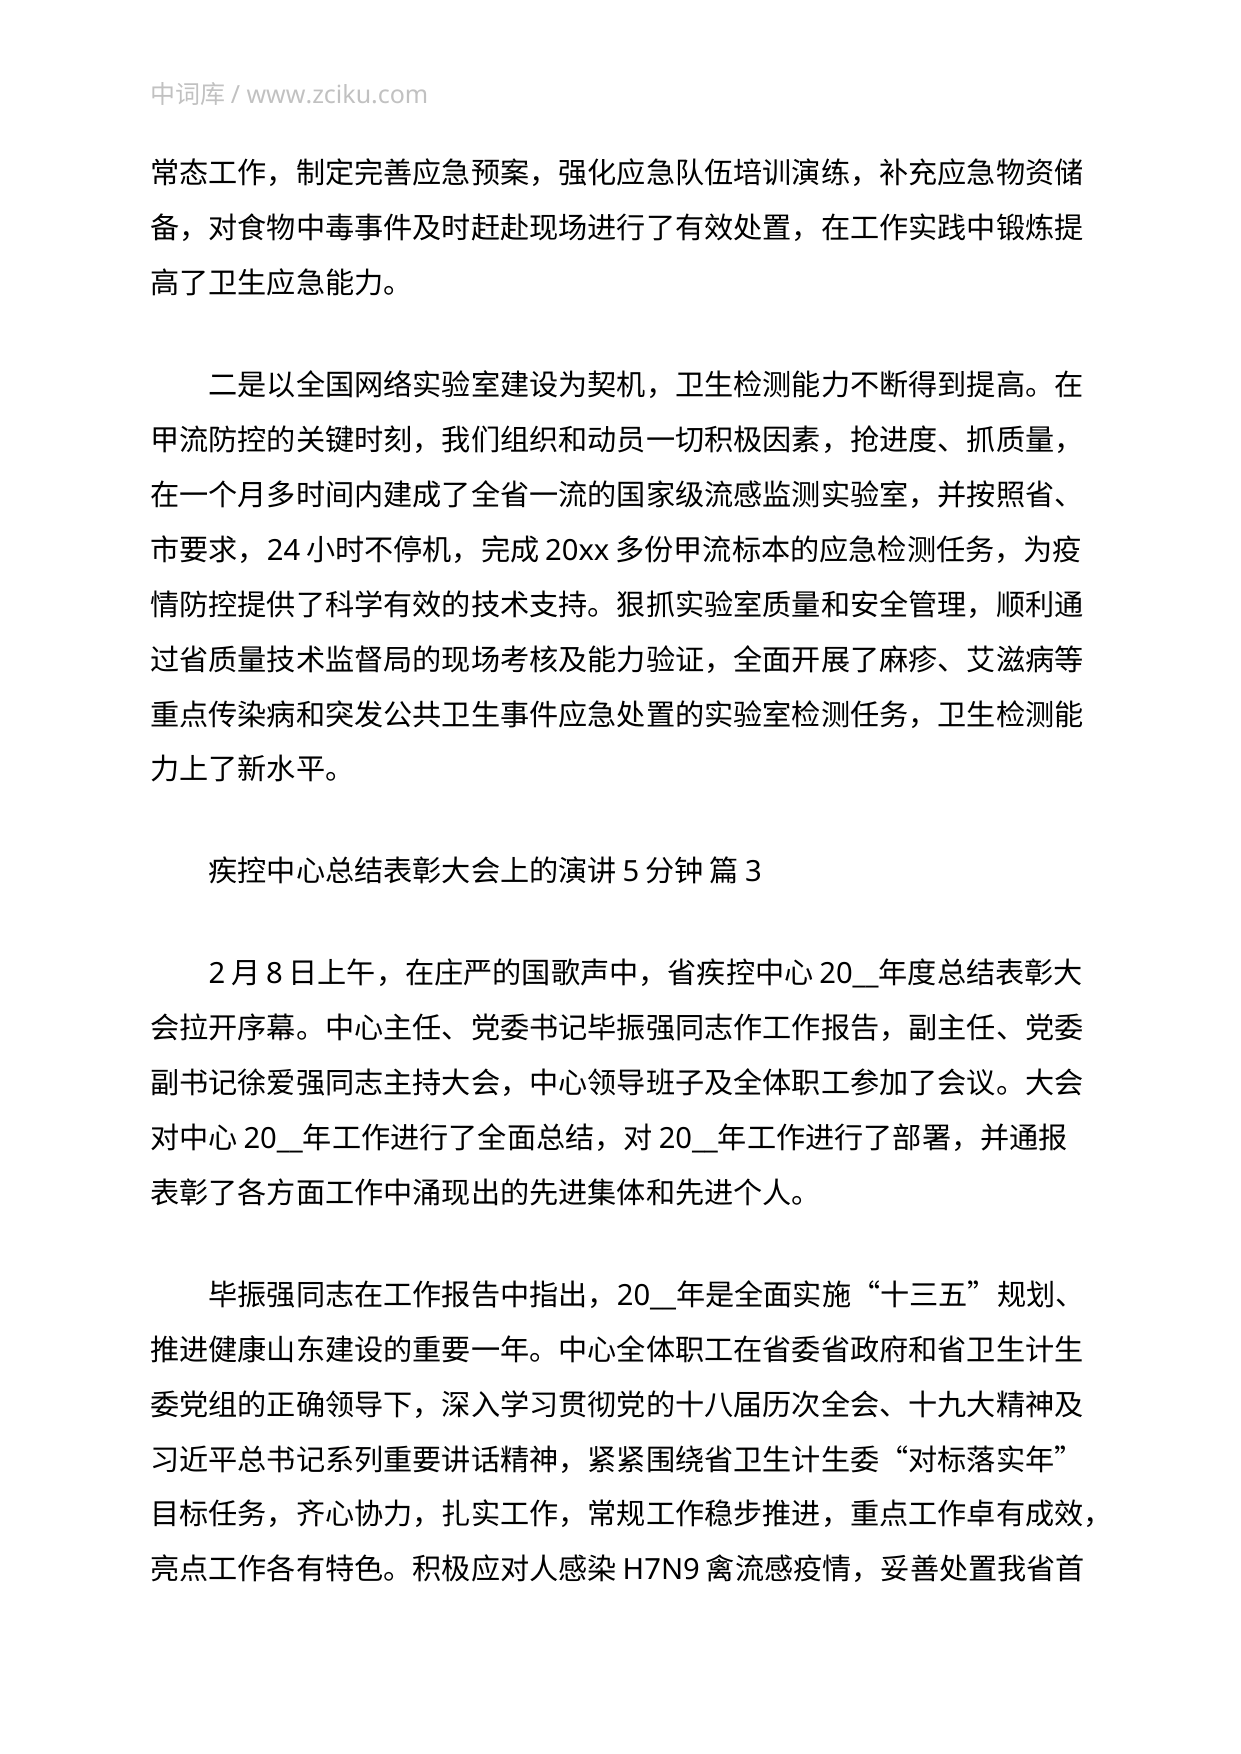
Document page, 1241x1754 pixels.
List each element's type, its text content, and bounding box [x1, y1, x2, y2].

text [150, 150, 1090, 302]
text 疾控中心总结表彰大会上的演讲5分钟 篇3 [150, 848, 1090, 890]
text 2月8日上午，在庄严的国歌声中，省疾控中心20__年度总结表彰大会拉开序幕。中心主任、党委书记毕振强同志作工作报告，副主任、党委副书记徐爱强同志主持大会，中心领导班子及全体职工参加了会议。大会对中心20__年工作进行了全面总结，对20__年工作进行了部署，并通报表彰了各方面工作中涌现出的先进集体和先进个人。 [150, 950, 1090, 1212]
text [150, 1271, 1090, 1588]
text 二是以全国网络实验室建设为契机，卫生检测能力不断得到提高。在甲流防控的关键时刻，我们组织和动员一切积极因素，抢进度、抓质量，在一个月多时间内建成了全省一流的国家级流感监测实验室，并按照省、市要求，24小时不停机，完成20xx多份甲流标本的应急检测任务，为疫情防控提供了科学有效的技术支持。狠抓实验室质量和安全管理，顺利通过省质量技术监督局的现场考核及能力验证，全面开展了麻疹、艾滋病等重点传染病和突发公共卫生事件应急处置的实验室检测任务，卫生检测能力上了新水平。 [150, 362, 1090, 788]
